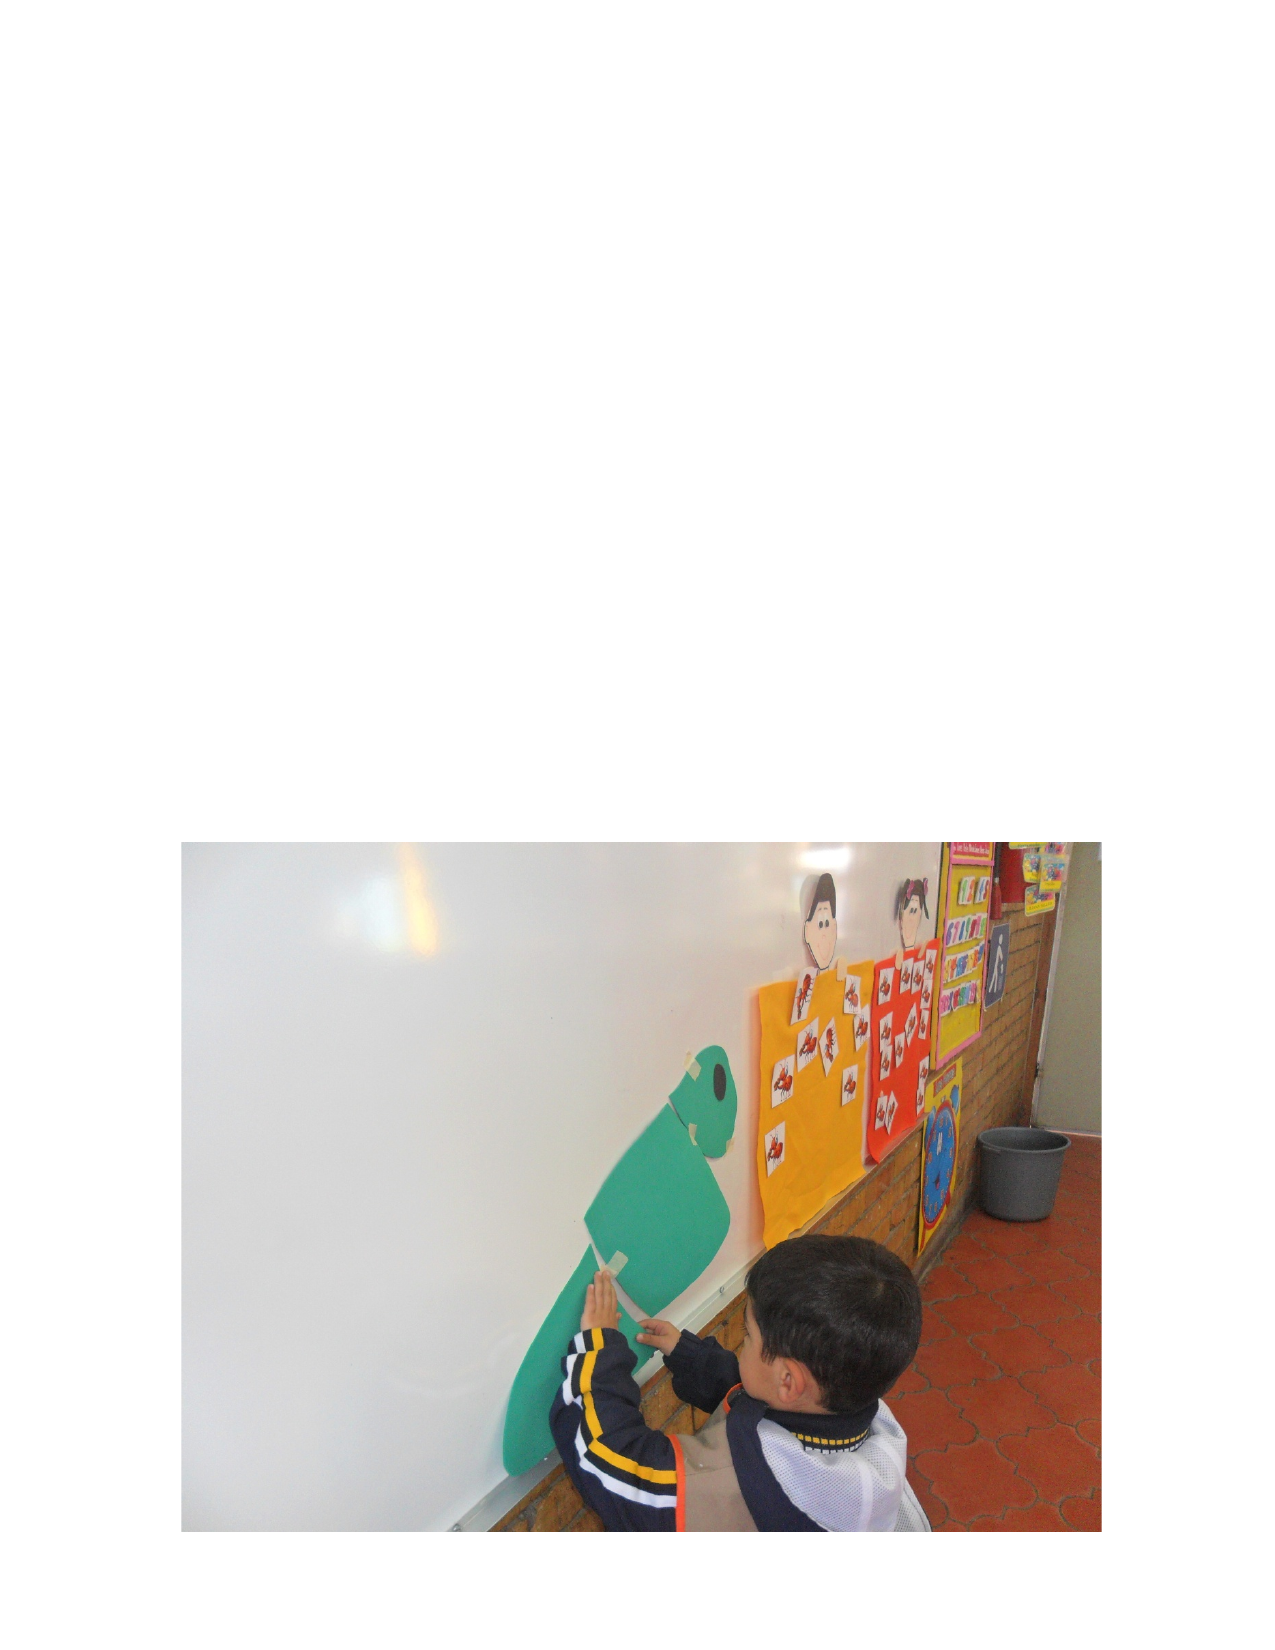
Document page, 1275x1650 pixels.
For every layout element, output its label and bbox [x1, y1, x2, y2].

picture [181, 842, 1102, 1532]
